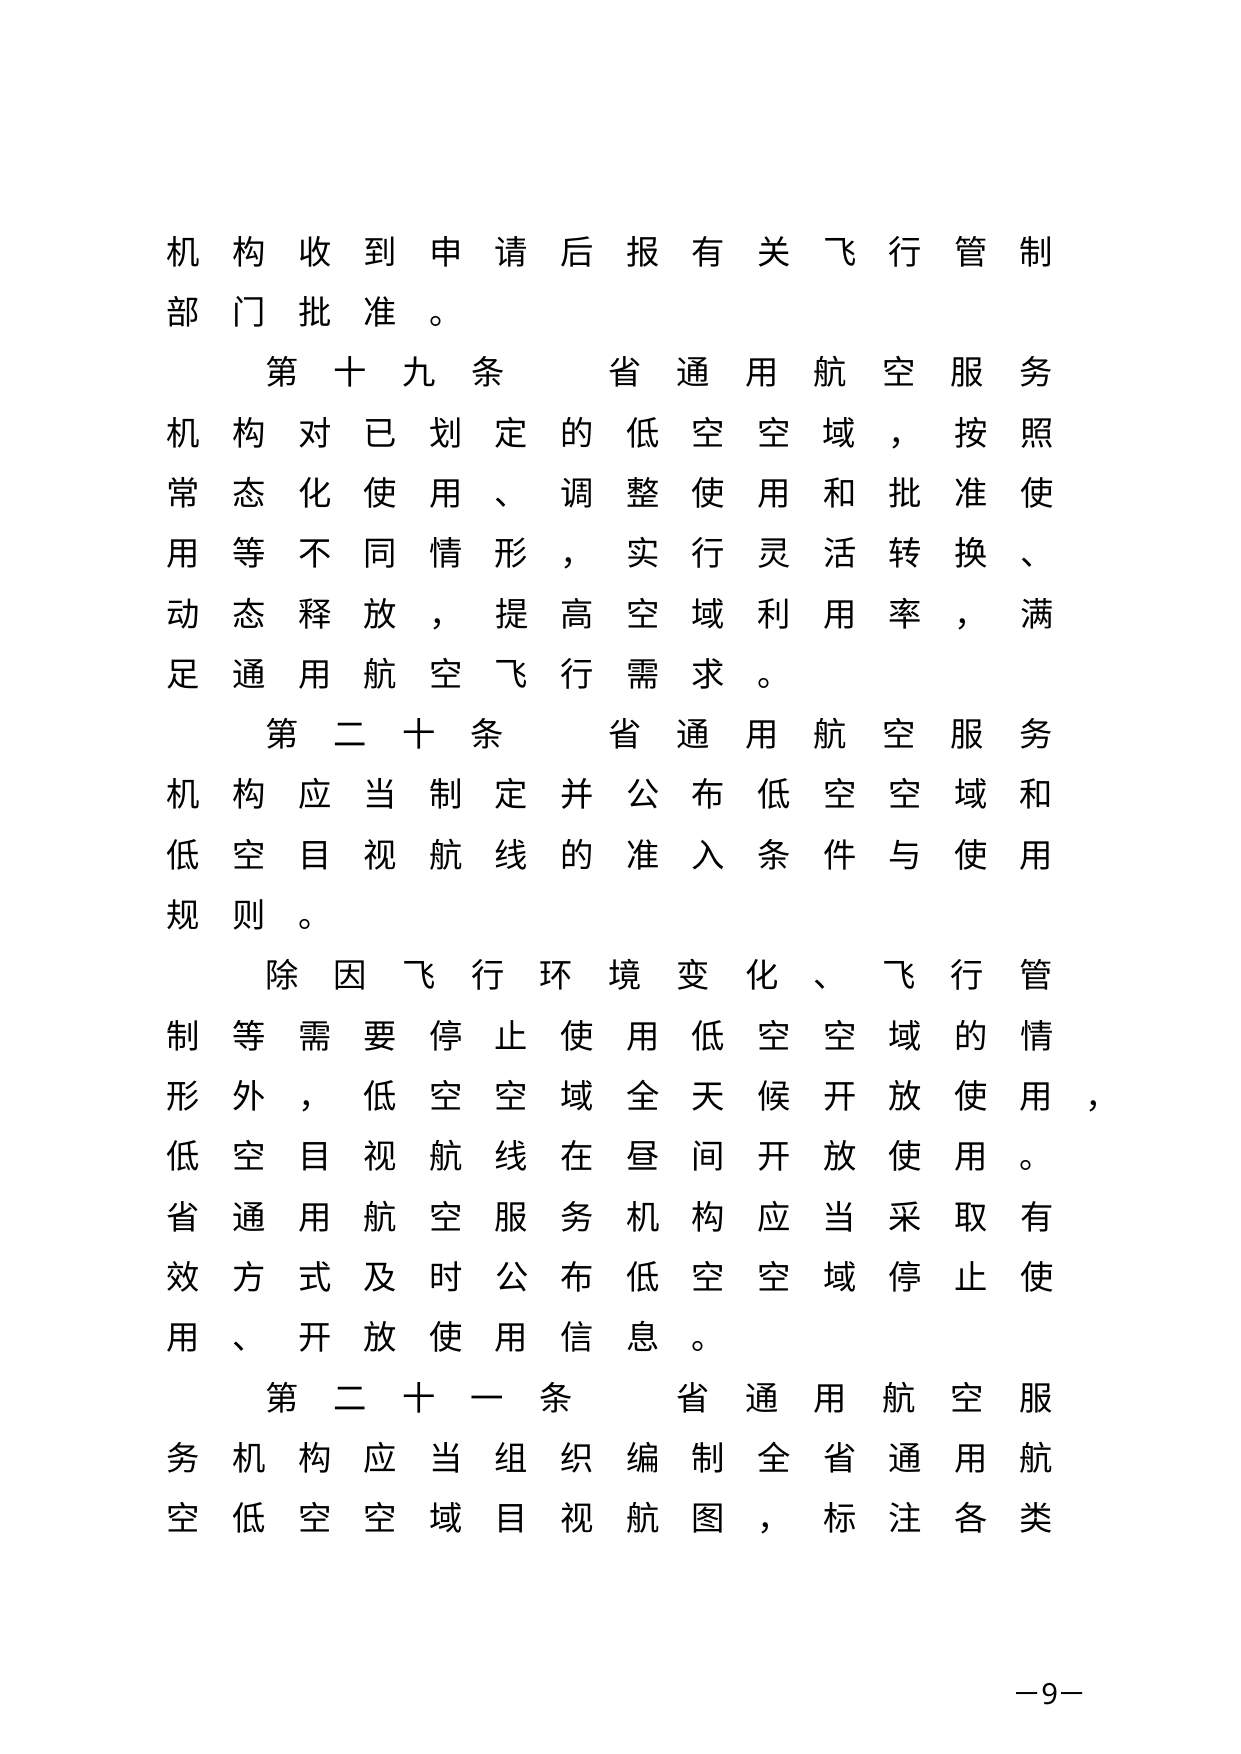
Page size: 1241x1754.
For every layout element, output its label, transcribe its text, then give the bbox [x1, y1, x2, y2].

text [167, 1365, 1085, 1546]
text 第二十条 省通用航空服务机构应当制定并公布低空空域和低空目视航线的准入条件与使用规则。 [167, 702, 1085, 943]
text 第十九条 省通用航空服务机构对已划定的低空空域，按照常态化使用、调整使用和批准使用等不同情形，实行灵活转换、动态释放，提高空域利用率，满足通用航空飞行需求。 [167, 340, 1085, 702]
text 除因飞行环境变化、飞行管制等需要停止使用低空空域的情形外，低空空域全天候开放使用，低空目视航线在昼间开放使用。省通用航空服务机构应当采取有效方式及时公布低空空域停止使用、开放使用信息。 [167, 943, 1085, 1365]
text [167, 219, 1085, 340]
